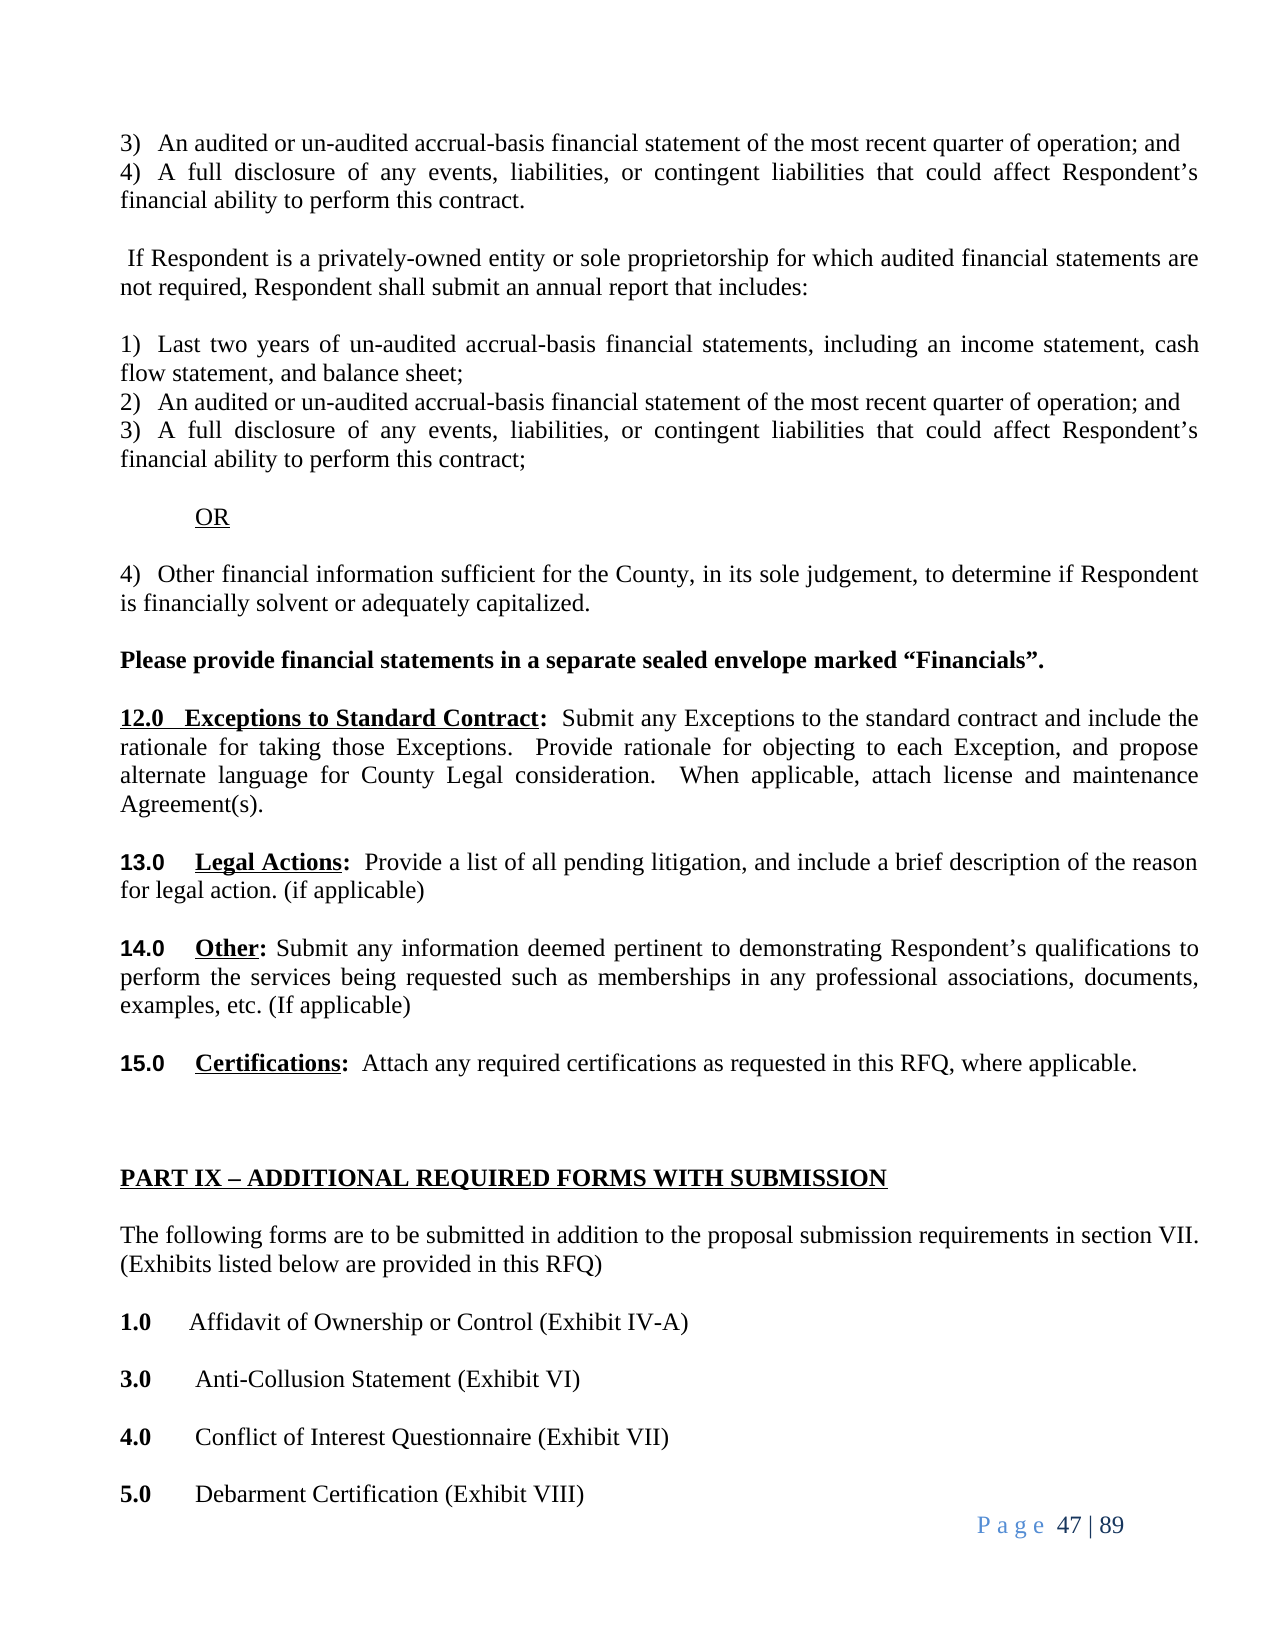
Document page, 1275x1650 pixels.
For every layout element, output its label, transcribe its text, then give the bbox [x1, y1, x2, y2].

text 5.0 Debarment Certification (Exhibit VIII) [120, 1479, 1200, 1508]
list An audited or un-audited accrual-basis financial statement of the most recent quarter of operation; and [120, 387, 1200, 415]
list An audited or un-audited accrual-basis financial statement of the most recent quarter of operation; and [120, 128, 1200, 157]
text 3.0 Anti-Collusion Statement (Exhibit VI) [120, 1364, 1200, 1393]
list Other: Submit any information deemed pertinent to demonstrating Respondent’s qualifications to perform the services being requested such as memberships in any professional associations, documents, examples, etc. (If applicable) [120, 933, 1200, 1019]
list Legal Actions: Provide a list of all pending litigation, and include a brief description of the reason for legal action. (if applicable) [120, 847, 1200, 904]
text If Respondent is a privately-owned entity or sole proprietorship for which audited financial statements are not required, Respondent shall submit an annual report that includes: [120, 243, 1200, 300]
text 12.0 Exceptions to Standard Contract: Submit any Exceptions to the standard contract and include the rationale for taking those Exceptions. Provide rationale for objecting to each Exception, and propose alternate language for County Legal consideration. When applicable, attach license and maintenance Agreement(s). [120, 703, 1200, 818]
text Please provide financial statements in a separate sealed envelope marked “Financials”. [120, 645, 1200, 674]
text OR [120, 502, 1200, 530]
text The following forms are to be submitted in addition to the proposal submission requirements in section VII. (Exhibits listed below are provided in this RFQ) [120, 1220, 1200, 1278]
list Last two years of un-audited accrual-basis financial statements, including an income statement, cash flow statement, and balance sheet; [120, 329, 1200, 387]
list A full disclosure of any events, liabilities, or contingent liabilities that could affect Respondent’s financial ability to perform this contract; [120, 415, 1200, 473]
text PART IX – ADDITIONAL REQUIRED FORMS WITH SUBMISSION [120, 1163, 1200, 1192]
text 1.0 Affidavit of Ownership or Control (Exhibit IV-A) [120, 1307, 1200, 1335]
list A full disclosure of any events, liabilities, or contingent liabilities that could affect Respondent’s financial ability to perform this contract. [120, 157, 1200, 214]
list Other financial information sufficient for the County, in its sole judgement, to determine if Respondent is financially solvent or adequately capitalized. [120, 559, 1200, 617]
text 4.0 Conflict of Interest Questionnaire (Exhibit VII) [120, 1422, 1200, 1450]
list Certifications: Attach any required certifications as requested in this RFQ, where applicable. [120, 1048, 1200, 1077]
